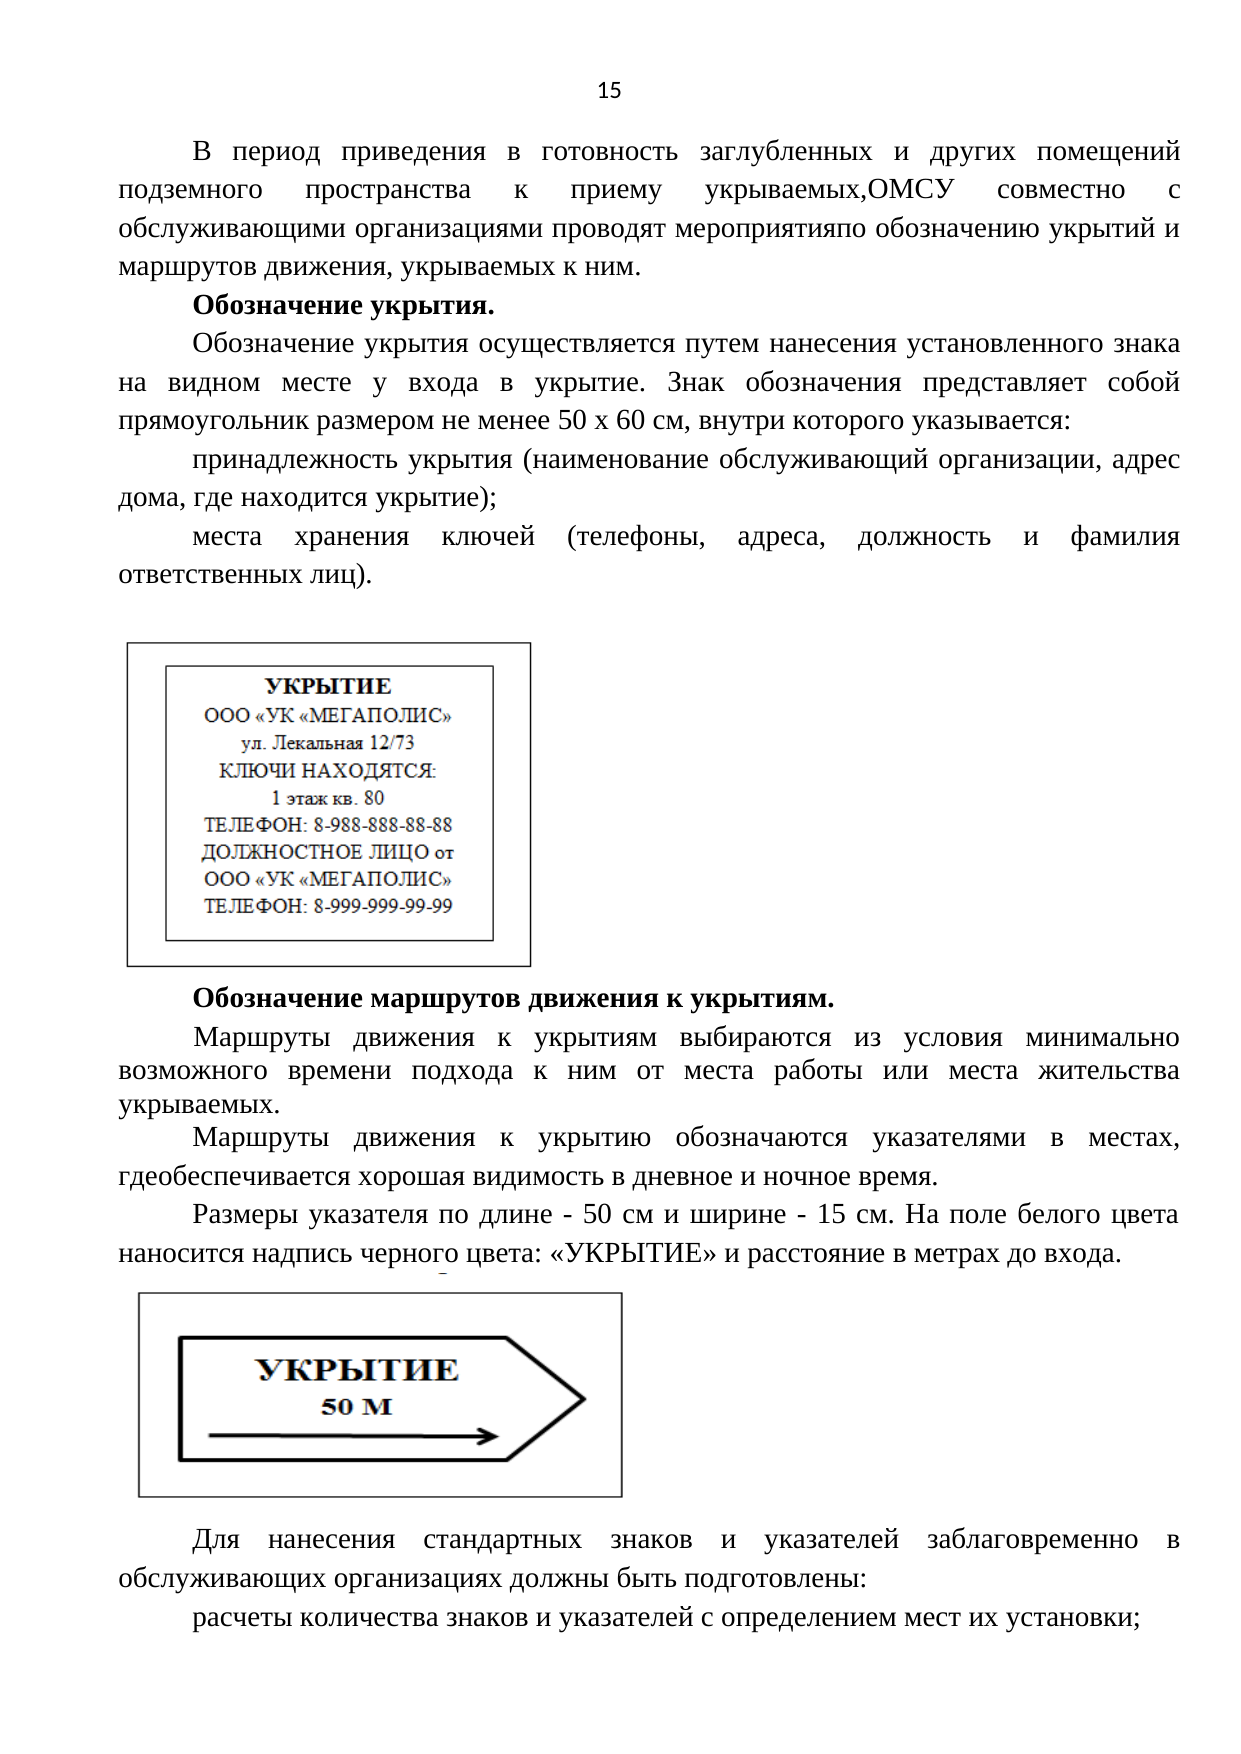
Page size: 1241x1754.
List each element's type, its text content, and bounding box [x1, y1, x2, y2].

text Размеры указателя по длине - 50 см и ширине - 15 см. На поле белого цвета наносится надпись черного цвета: «УКРЫТИЕ» и расстояние в метрах до входа. [118, 1197, 1181, 1269]
text Маршруты движения к укрытиям выбираются из условия минимально возможного времени подхода к ним от места работы или места жительства укрываемых. [118, 1019, 1181, 1119]
picture [118, 1273, 645, 1518]
picture [118, 633, 544, 977]
text Обозначение укрытия осуществляется путем нанесения установленного знака на видном месте у входа в укрытие. Знак обозначения представляет собой прямоугольник размером не менее 50 x 60 см, внутри которого указывается: [118, 325, 1181, 436]
text Маршруты движения к укрытию обозначаются указателями в местах, гдеобеспечивается хорошая видимость в дневное и ночное время. [118, 1119, 1181, 1192]
text расчеты количества знаков и указателей с определением мест их установки; [118, 1599, 1181, 1632]
text В период приведения в готовность заглубленных и других помещений подземного пространства к приему укрываемых,ОМСУ совместно с обслуживающими организациями проводят мероприятияпо обозначению укрытий и маршрутов движения, укрываемых к ним. [118, 133, 1181, 282]
text Для нанесения стандартных знаков и указателей заблаговременно в обслуживающих организациях должны быть подготовлены: [118, 1522, 1181, 1594]
text Обозначение маршрутов движения к укрытиям. [118, 980, 1181, 1014]
text принадлежность укрытия (наименование обслуживающий организации, адрес дома, где находится укрытие); [118, 441, 1181, 513]
text Обозначение укрытия. [118, 287, 1181, 320]
text места хранения ключей (телефоны, адреса, должность и фамилия ответственных лиц). [118, 518, 1181, 590]
